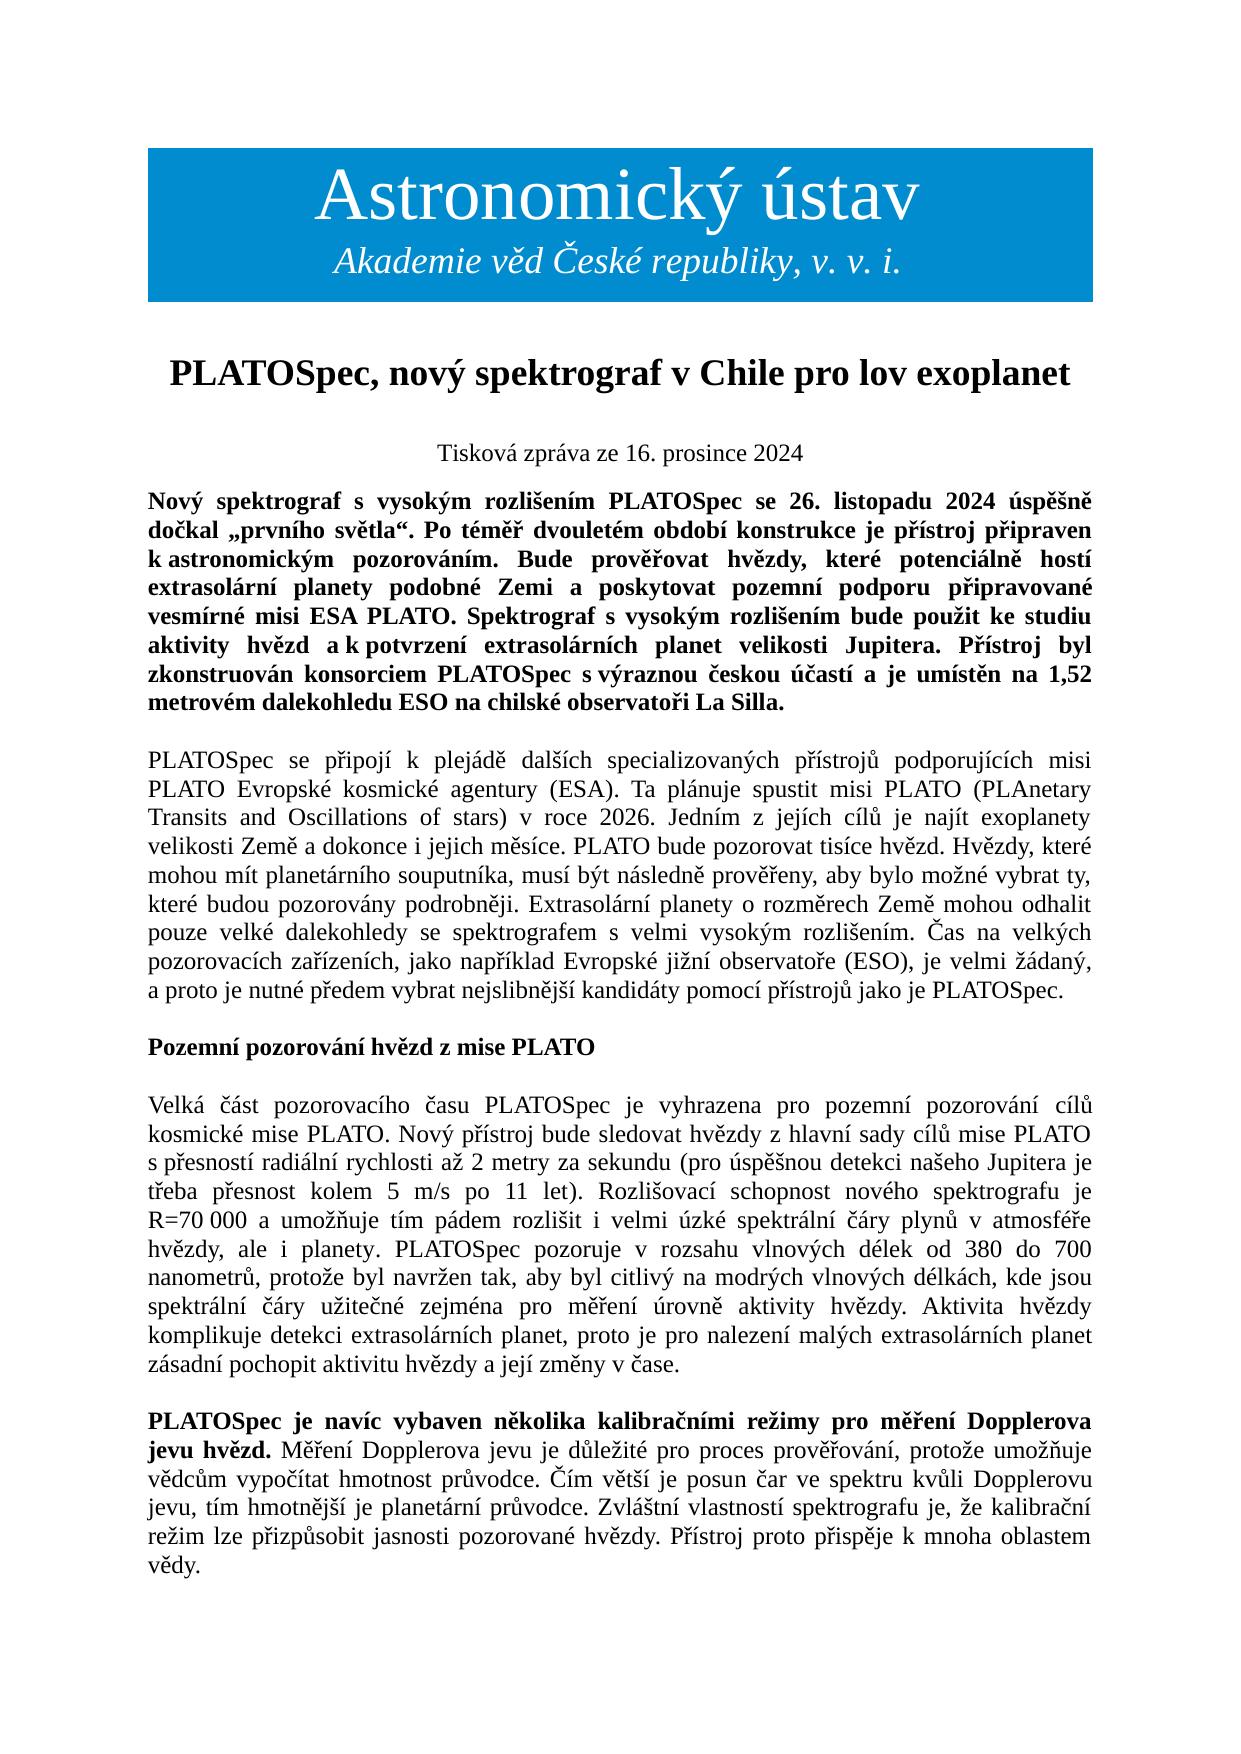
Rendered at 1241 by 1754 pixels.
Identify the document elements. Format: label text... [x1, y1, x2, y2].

text PLATOSpec se připojí k plejádě dalších specializovaných přístrojů podporujících misi PLATO Evropské kosmické agentury (ESA). Ta plánuje spustit misi PLATO (PLAnetary Transits and Oscillations of stars) v roce 2026. Jedním z jejích cílů je najít exoplanety velikosti Země a dokonce i jejich měsíce. PLATO bude pozorovat tisíce hvězd. Hvězdy, které mohou mít planetárního souputníka, musí být následně prověřeny, aby bylo možné vybrat ty, které budou pozorovány podrobněji. Extrasolární planety o rozměrech Země mohou odhalit pouze velké dalekohledy se spektrografem s velmi vysokým rozlišením. Čas na velkých pozorovacích zařízeních, jako například Evropské jižní observatoře (ESO), je velmi žádaný, a proto je nutné předem vybrat nejslibnější kandidáty pomocí přístrojů jako je PLATOSpec. [148, 745, 1093, 1004]
text Pozemní pozorování hvězd z mise PLATO [148, 1032, 1093, 1061]
table_header [148, 148, 245, 302]
text Tisková zpráva ze 16. prosince 2024 [148, 438, 1093, 467]
text Velká část pozorovacího času PLATOSpec je vyhrazena pro pozemní pozorování cílů kosmické mise PLATO. Nový přístroj bude sledovat hvězdy z hlavní sady cílů mise PLATO s přesností radiální rychlosti až 2 metry za sekundu (pro úspěšnou detekci našeho Jupitera je třeba přesnost kolem 5 m/s po 11 let). Rozlišovací schopnost nového spektrografu je R=70 000 a umožňuje tím pádem rozlišit i velmi úzké spektrální čáry plynů v atmosféře hvězdy, ale i planety. PLATOSpec pozoruje v rozsahu vlnových délek od 380 do 700 nanometrů, protože byl navržen tak, aby byl citlivý na modrých vlnových délkách, kde jsou spektrální čáry užitečné zejména pro měření úrovně aktivity hvězdy. Aktivita hvězdy komplikuje detekci extrasolárních planet, proto je pro nalezení malých extrasolárních planet zásadní pochopit aktivitu hvězdy a její změny v čase. [148, 1090, 1093, 1377]
table_header [995, 148, 1093, 302]
text PLATOSpec je navíc vybaven několika kalibračními režimy pro měření Dopplerova jevu hvězd. Měření Dopplerova jevu je důležité pro proces prověřování, protože umožňuje vědcům vypočítat hmotnost průvodce. Čím větší je posun čar ve spektru kvůli Dopplerovu jevu, tím hmotnější je planetární průvodce. Zvláštní vlastností spektrografu je, že kalibrační režim lze přizpůsobit jasnosti pozorované hvězdy. Přístroj proto přispěje k mnoha oblastem vědy. [148, 1406, 1093, 1579]
text PLATOSpec, nový spektrograf v Chile pro lov exoplanet [148, 350, 1093, 393]
text Nový spektrograf s vysokým rozlišením PLATOSpec se 26. listopadu 2024 úspěšně dočkal „prvního světla“. Po téměř dvouletém období konstrukce je přístroj připraven k astronomickým pozorováním. Bude prověřovat hvězdy, které potenciálně hostí extrasolární planety podobné Zemi a poskytovat pozemní podporu připravované vesmírné misi ESA PLATO. Spektrograf s vysokým rozlišením bude použit ke studiu aktivity hvězd a k potvrzení extrasolárních planet velikosti Jupitera. Přístroj byl zkonstruován konsorciem PLATOSpec s výraznou českou účastí a je umístěn na 1,52 metrovém dalekohledu ESO na chilské observatoři La Silla. [148, 486, 1093, 716]
table_header Astronomický ústav Akademie věd České republiky, v. v. i. [245, 148, 995, 302]
